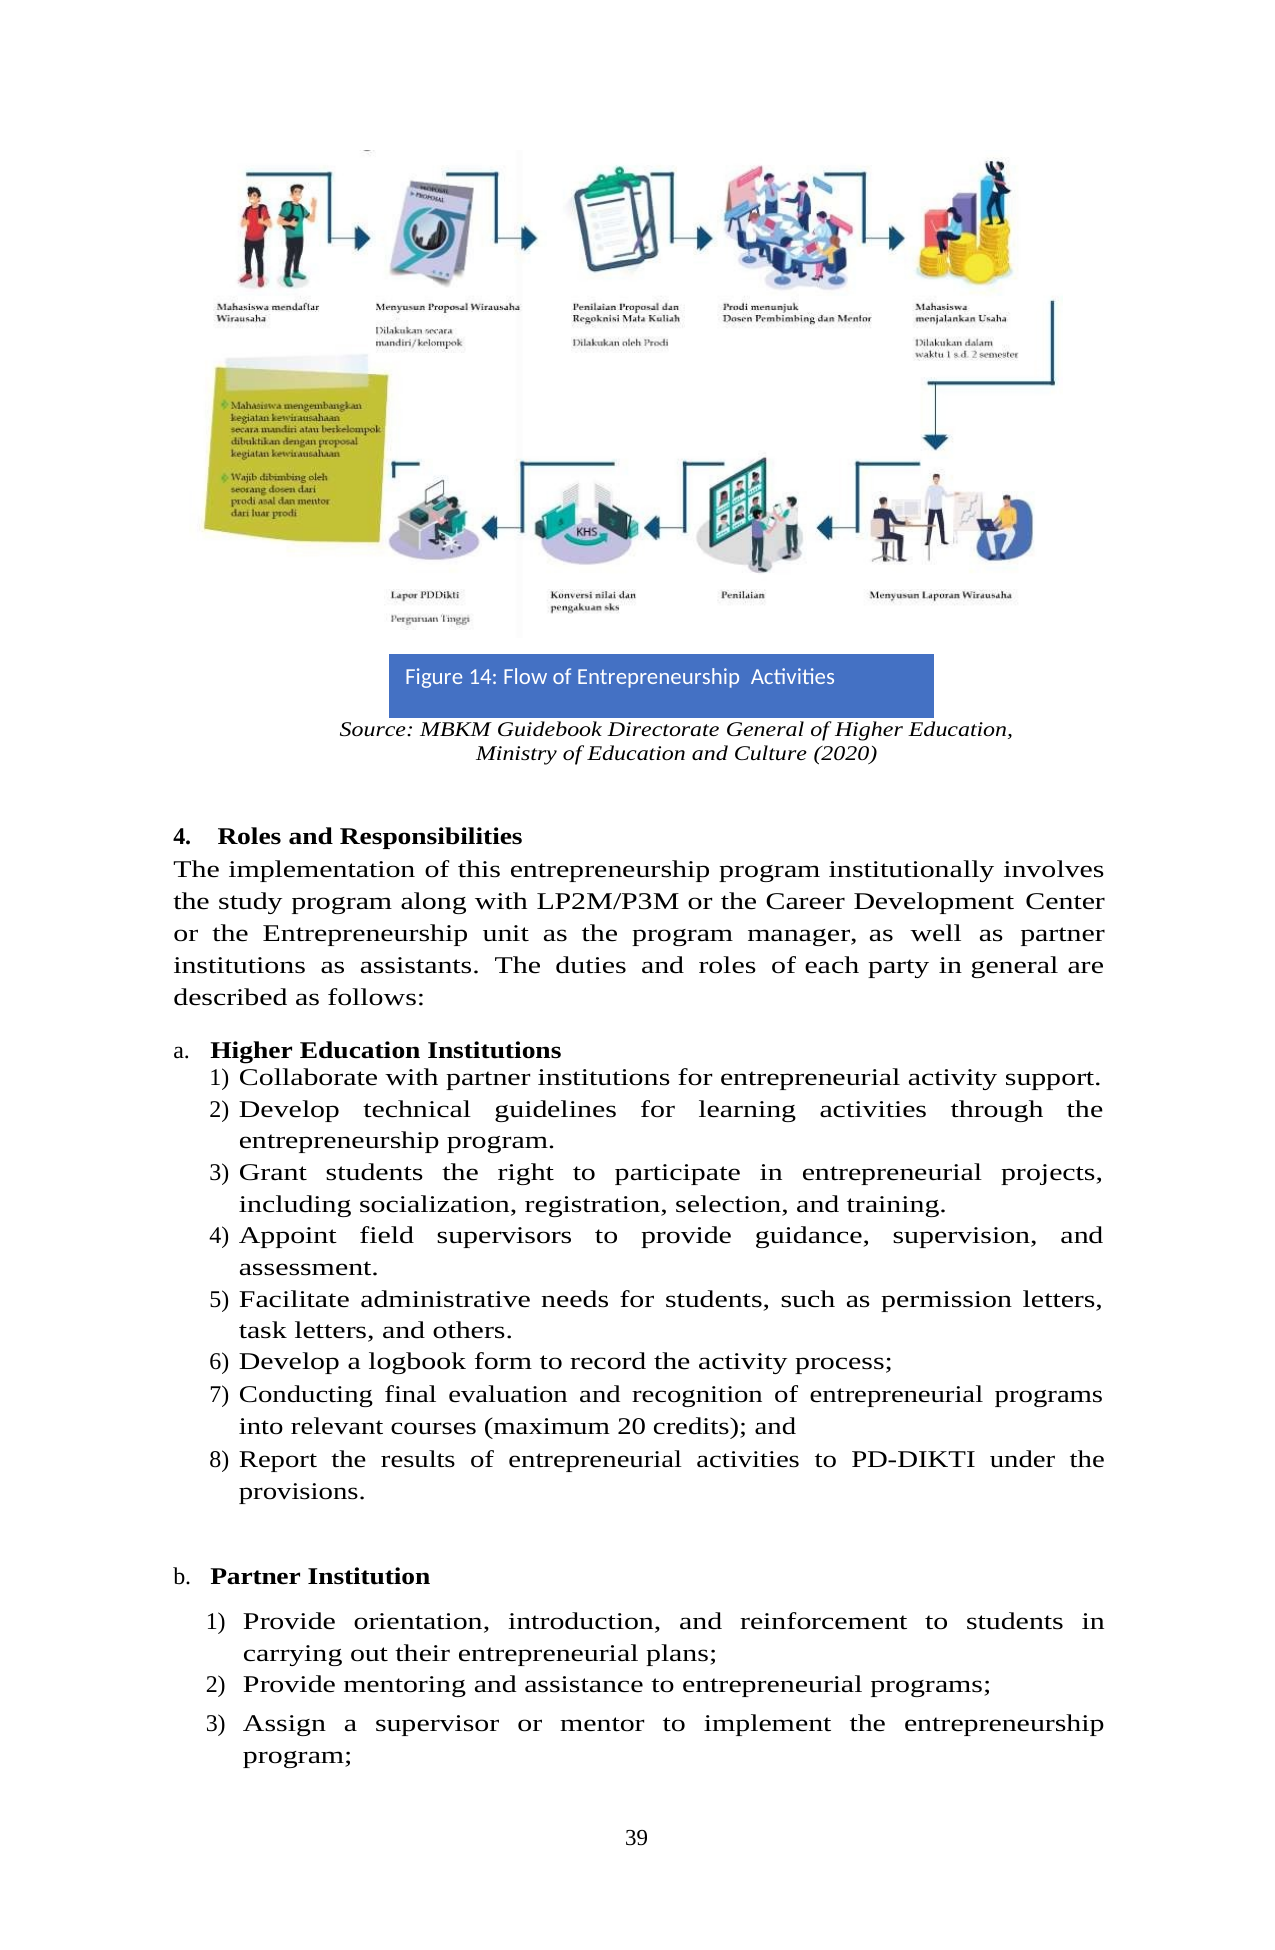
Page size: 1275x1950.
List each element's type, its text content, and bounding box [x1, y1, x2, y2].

list Develop a logbook form to record the activity process; [209, 1348, 1105, 1375]
list Assign a supervisor or mentor to implement the entrepreneurship program; [206, 1709, 1105, 1768]
list Grant students the right to participate in entrepreneurial projects, including socialization, registration, selection, and training. [209, 1158, 1105, 1217]
list Provide orientation, introduction, and reinforcement to students in carrying out their entrepreneurial plans; [206, 1607, 1105, 1666]
list Develop technical guidelines for learning activities through the entrepreneurship program. [209, 1095, 1105, 1154]
subtitle Partner Institution [173, 1562, 1105, 1590]
text The implementation of this entrepreneurship program institutionally involves the study program along with LP2M/P3M or the Career Development Center or the Entrepreneurship unit as the program manager, as well as partner institutions as assistants. The duties and roles of each party in general are described as follows: [173, 855, 1105, 1010]
subtitle Higher Education Institutions [173, 1036, 1105, 1063]
subtitle Roles and Responsibilities [173, 822, 1105, 850]
text Source: MBKM Guidebook Directorate General of Higher Education, [248, 652, 1105, 741]
list Facilitate administrative needs for students, such as permission letters, task letters, and others. [209, 1285, 1105, 1344]
list Appoint field supervisors to provide guidance, supervision, and assessment. [209, 1222, 1105, 1281]
list Collaborate with partner institutions for entrepreneurial activity support. [209, 1063, 1105, 1091]
list Provide mentoring and assistance to entrepreneurial programs; [206, 1670, 1105, 1698]
list Report the results of entrepreneurial activities to PD-DIKTI under the provisions. [209, 1445, 1105, 1504]
text Ministry of Education and Culture (2020) [248, 741, 1105, 765]
picture [189, 150, 1063, 638]
list Conducting final evaluation and recognition of entrepreneurial programs into relevant courses (maximum 20 credits); and [209, 1380, 1105, 1440]
